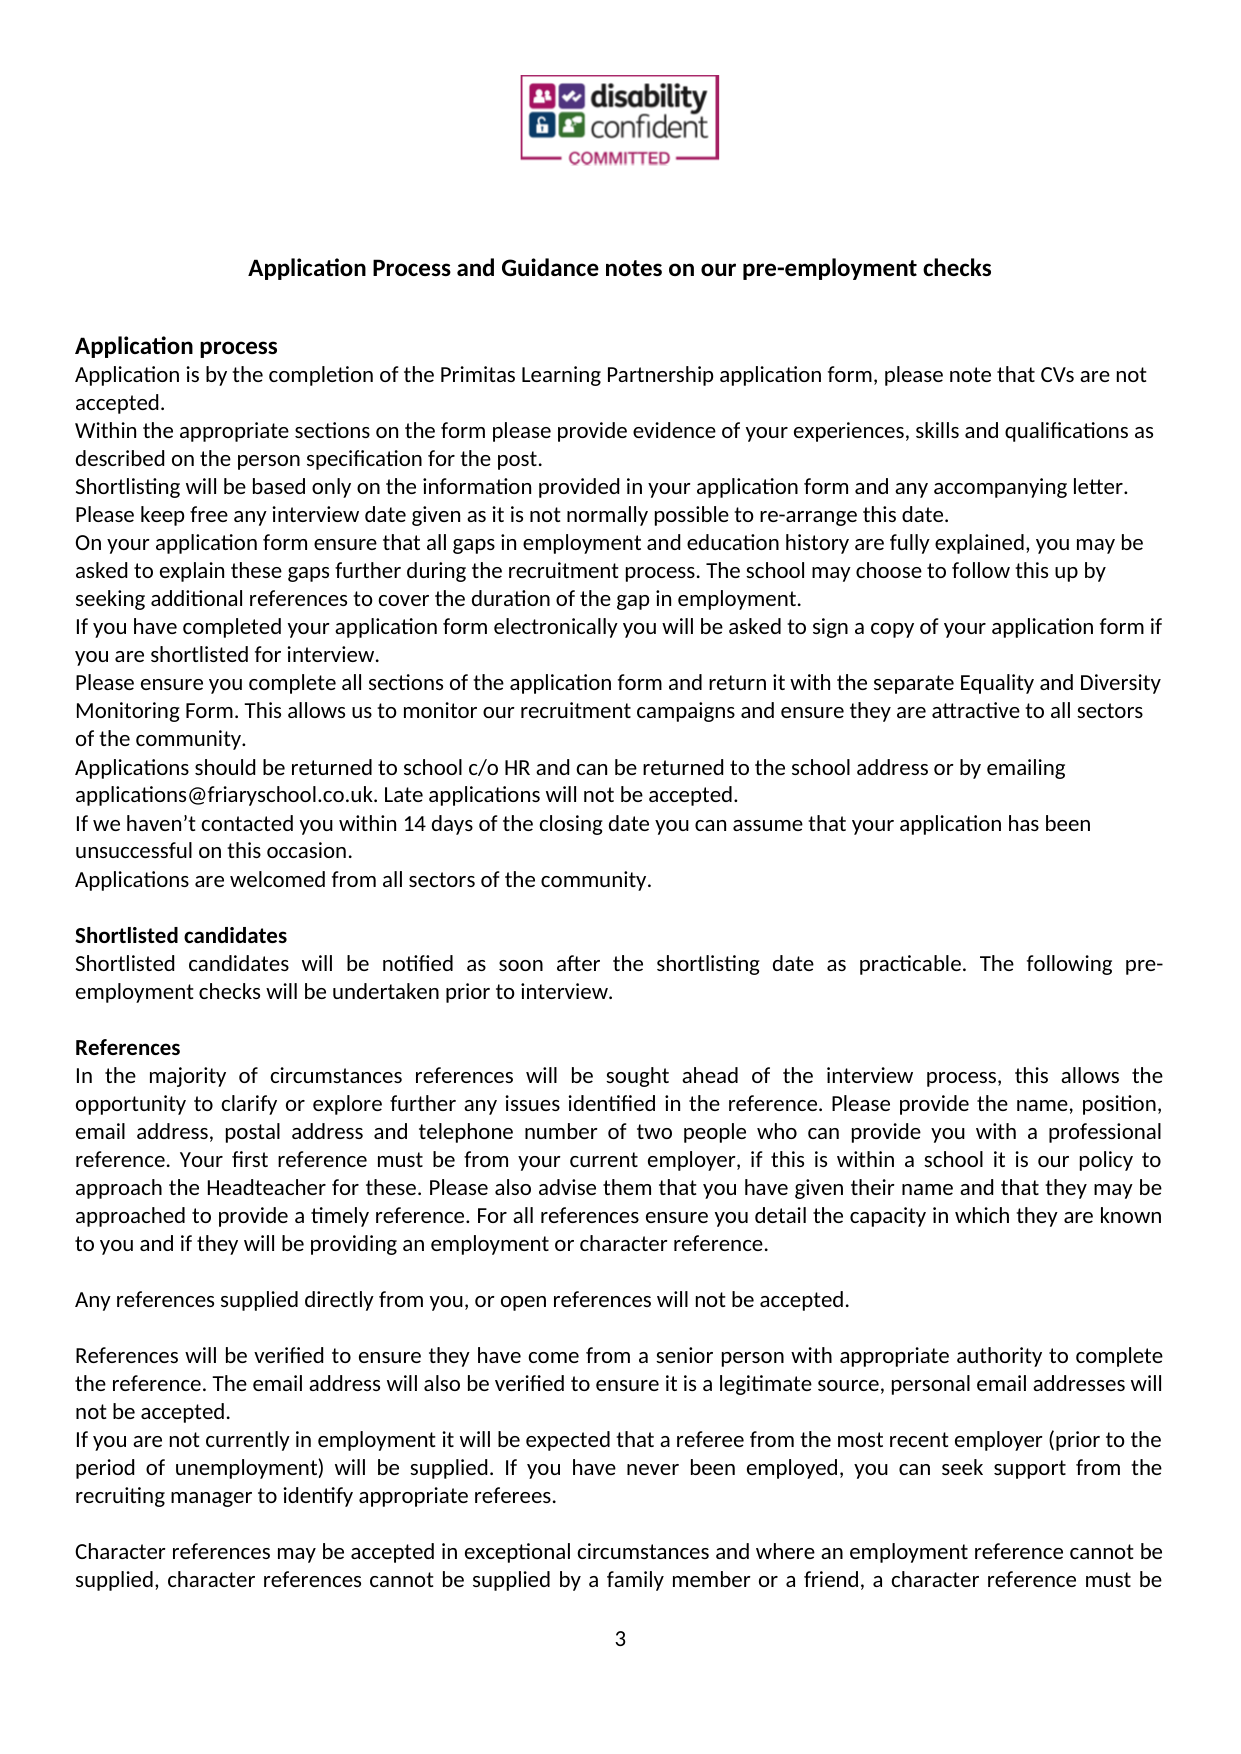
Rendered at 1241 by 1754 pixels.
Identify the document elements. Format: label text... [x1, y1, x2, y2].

text Shortlisted candidates will be notified as soon after the shortlisting date as practicable. The following pre-employment checks will be undertaken prior to interview. [75, 949, 1165, 1005]
text Application process [75, 330, 1165, 360]
text Application Process and Guidance notes on our pre-employment checks [75, 252, 1165, 283]
text Applications should be returned to school c/o HR and can be returned to the school address or by emailing applications@friaryschool.co.uk. Late applications will not be accepted. [75, 753, 1165, 809]
text In the majority of circumstances references will be sought ahead of the interview process, this allows the opportunity to clarify or explore further any issues identified in the reference. Please provide the name, position, email address, postal address and telephone number of two people who can provide you with a professional reference. Your first reference must be from your current employer, if this is within a school it is our policy to approach the Headteacher for these. Please also advise them that you have given their name and that they may be approached to provide a timely reference. For all references ensure you detail the capacity in which they are known to you and if they will be providing an employment or character reference. [75, 1061, 1165, 1257]
text Applications are welcomed from all sectors of the community. [75, 865, 1165, 893]
text Please ensure you complete all sections of the application form and return it with the separate Equality and Diversity Monitoring Form. This allows us to monitor our recruitment campaigns and ensure they are attractive to all sectors of the community. [75, 668, 1165, 753]
text If you have completed your application form electronically you will be asked to sign a copy of your application form if you are shortlisted for interview. [75, 612, 1165, 668]
text References [75, 1033, 1165, 1061]
text If you are not currently in employment it will be expected that a referee from the most recent employer (prior to the period of unemployment) will be supplied. If you have never been employed, you can seek support from the recruiting manager to identify appropriate referees. [75, 1425, 1165, 1509]
text If we haven’t contacted you within 14 days of the closing date you can assume that your application has been unsuccessful on this occasion. [75, 809, 1165, 865]
text References will be verified to ensure they have come from a senior person with appropriate authority to complete the reference. The email address will also be verified to ensure it is a legitimate source, personal email addresses will not be accepted. [75, 1341, 1165, 1425]
picture [520, 75, 720, 166]
text On your application form ensure that all gaps in employment and education history are fully explained, you may be asked to explain these gaps further during the recruitment process. The school may choose to follow this up by seeking additional references to cover the duration of the gap in employment. [75, 528, 1165, 612]
text Please keep free any interview date given as it is not normally possible to re-arrange this date. [75, 500, 1165, 528]
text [75, 1537, 1165, 1593]
text Within the appropriate sections on the form please provide evidence of your experiences, skills and qualifications as described on the person specification for the post. [75, 416, 1165, 472]
text Shortlisting will be based only on the information provided in your application form and any accompanying letter. [75, 472, 1165, 500]
text Application is by the completion of the Primitas Learning Partnership application form, please note that CVs are not accepted. [75, 360, 1165, 416]
text Any references supplied directly from you, or open references will not be accepted. [75, 1285, 1165, 1313]
text Shortlisted candidates [75, 921, 1165, 949]
